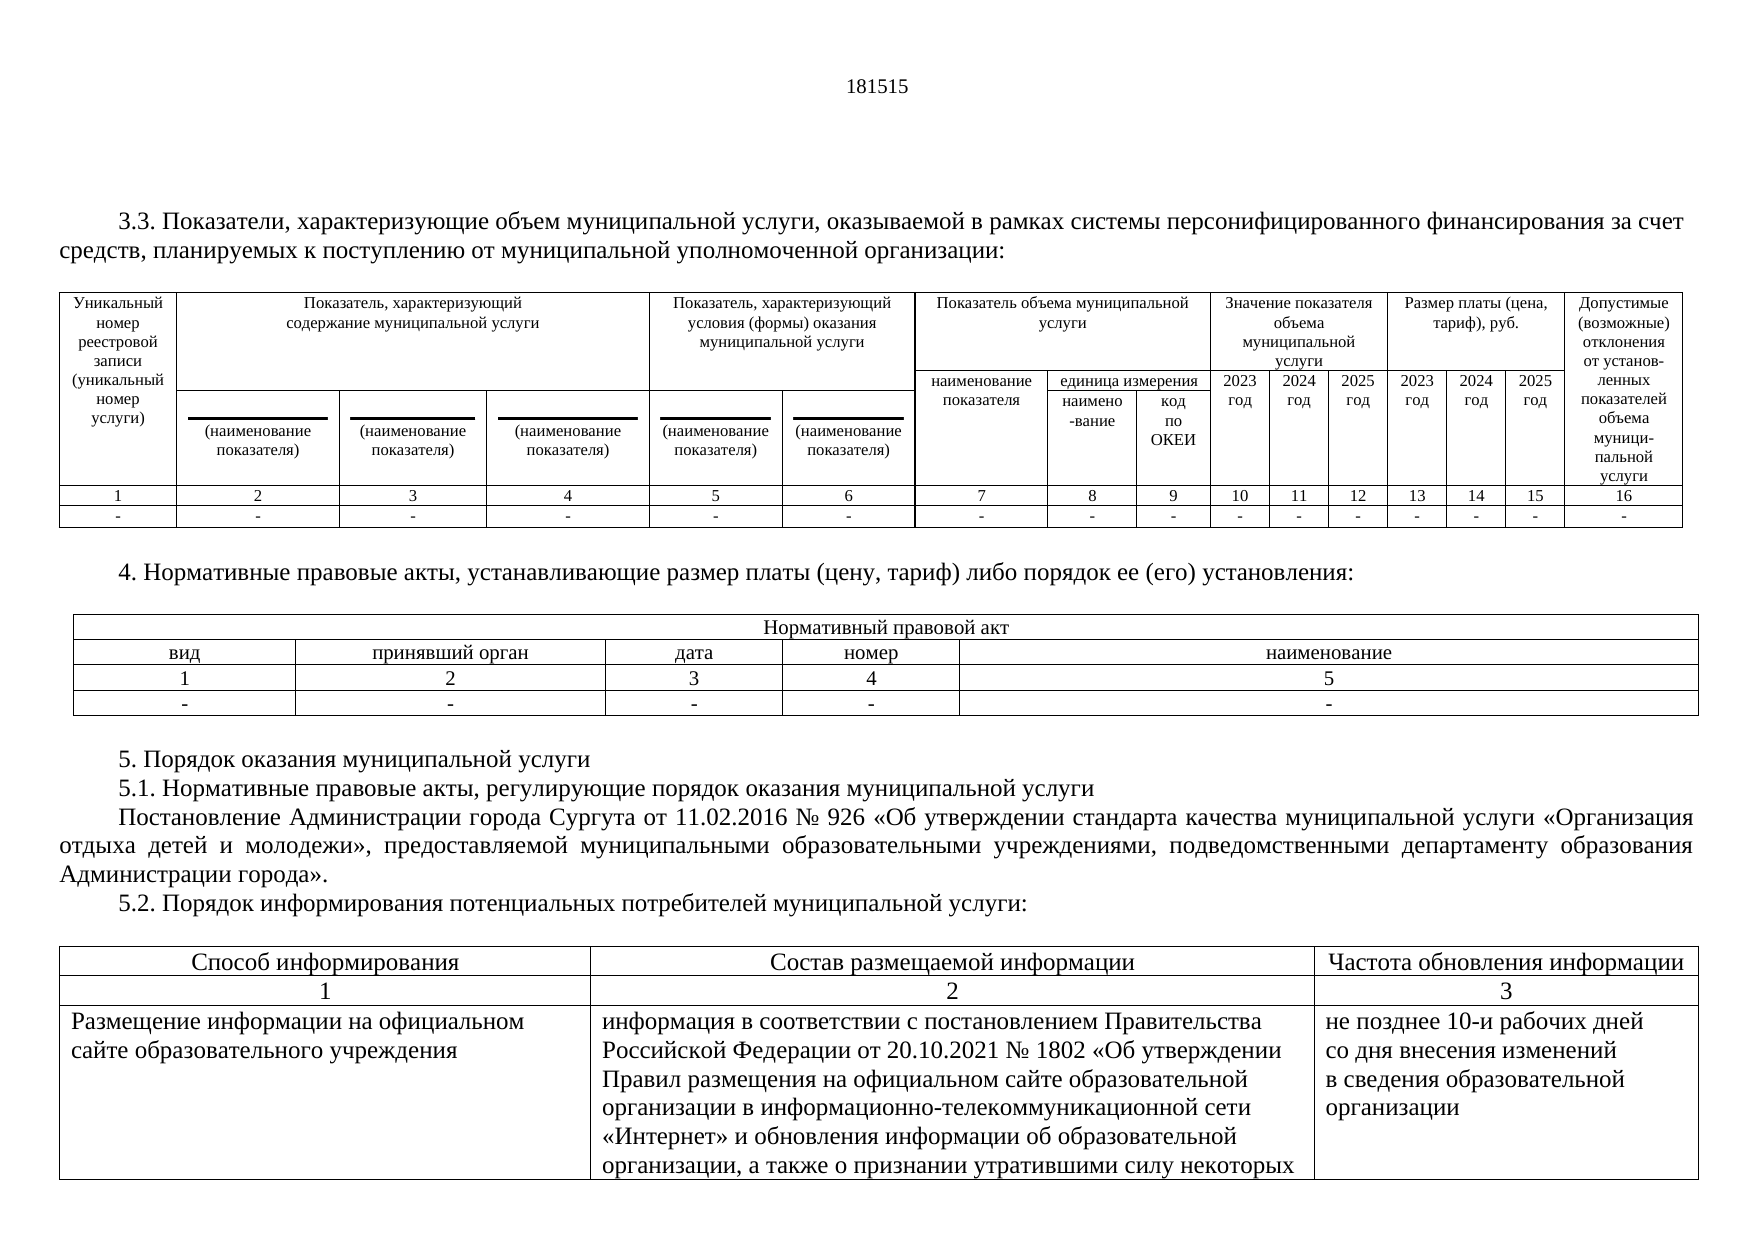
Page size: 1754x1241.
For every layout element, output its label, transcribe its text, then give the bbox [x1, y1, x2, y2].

text Постановление Администрации города Сургута от 11.02.2016 № 926 «Об утверждении стандарта качества муниципальной услуги «Организация отдыха детей и молодежи», предоставляемой муниципальными образовательными учреждениями, подведомственными департаменту образования Администрации города». [59, 802, 1695, 888]
table_cell 2024 год [1270, 371, 1328, 485]
table_cell - [1388, 506, 1446, 527]
table_header Показатель объема муниципальной услуги [916, 293, 1210, 370]
table_cell 3 [340, 486, 486, 505]
text 4. Нормативные правовые акты, устанавливающие размер платы (цену, тариф) либо порядок ее (его) установления: [118, 557, 1695, 585]
table_cell - [1329, 506, 1387, 527]
table_cell 1 [60, 976, 590, 1005]
table_cell - [177, 506, 339, 527]
table_header Допустимые (возможные) отклонения от установ-ленных показателей объема муници-пальной услуги [1565, 293, 1682, 485]
table_cell - [60, 506, 176, 527]
table_cell 4 [487, 486, 649, 505]
table_cell 6 [783, 486, 914, 505]
table_cell единица измерения [1048, 371, 1210, 390]
table_cell 3 [1315, 976, 1698, 1005]
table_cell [591, 1006, 1314, 1179]
table_cell код по ОКЕИ [1137, 391, 1210, 485]
table_cell - [960, 691, 1698, 714]
table_header Способ информирования [60, 947, 590, 975]
table_cell 15 [1506, 486, 1564, 505]
table_cell 2024 год [1447, 371, 1505, 485]
table_cell вид [74, 640, 295, 664]
table_cell 2 [296, 665, 605, 689]
table_cell 9 [1137, 486, 1210, 505]
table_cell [60, 1006, 590, 1179]
table_cell 4 [783, 665, 959, 689]
table_header Размер платы (цена, тариф), руб. [1388, 293, 1564, 370]
table_cell - [340, 506, 486, 527]
table_header Показатель, характеризующий содержание муниципальной услуги [177, 293, 649, 390]
table_cell 2 [177, 486, 339, 505]
table_cell 3 [606, 665, 782, 689]
table_cell 14 [1447, 486, 1505, 505]
table_cell - [606, 691, 782, 714]
table_cell - [783, 691, 959, 714]
table_cell наименование [960, 640, 1698, 664]
table_header Нормативный правовой акт [74, 615, 1698, 639]
table_cell (наименование показателя) [340, 391, 486, 485]
table_cell - [783, 506, 914, 527]
table_cell - [650, 506, 782, 527]
table_cell 2025 год [1329, 371, 1387, 485]
table_cell - [1048, 506, 1136, 527]
table_cell 5 [960, 665, 1698, 689]
table_cell 10 [1211, 486, 1269, 505]
table_cell - [1447, 506, 1505, 527]
table_cell 13 [1388, 486, 1446, 505]
table_header Показатель, характеризующий условия (формы) оказания муниципальной услуги [650, 293, 914, 390]
table_cell наимено-вание [1048, 391, 1136, 485]
table_cell - [1211, 506, 1269, 527]
table_cell номер [783, 640, 959, 664]
text 5. Порядок оказания муниципальной услуги [118, 744, 1695, 773]
table_cell - [296, 691, 605, 714]
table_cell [1315, 1006, 1698, 1179]
table_cell - [487, 506, 649, 527]
table_cell 12 [1329, 486, 1387, 505]
table_cell - [1137, 506, 1210, 527]
text 3.3. Показатели, характеризующие объем муниципальной услуги, оказываемой в рамках системы персонифицированного финансирования за счет средств, планируемых к поступлению от муниципальной уполномоченной организации: [59, 206, 1695, 263]
table_cell - [916, 506, 1047, 527]
table_cell (наименование показателя) [650, 391, 782, 485]
table_header Значение показателя объема муниципальной услуги [1211, 293, 1387, 370]
table_cell 1 [60, 486, 176, 505]
table_cell - [1565, 506, 1682, 527]
table_cell - [1270, 506, 1328, 527]
table_cell 2023 год [1388, 371, 1446, 485]
table_cell - [1506, 506, 1564, 527]
table_cell наименование показателя [916, 371, 1047, 485]
text 5.2. Порядок информирования потенциальных потребителей муниципальной услуги: [59, 888, 1695, 917]
table_cell 2 [591, 976, 1314, 1005]
table_cell - [74, 691, 295, 714]
table_cell 1 [74, 665, 295, 689]
text 5.1. Нормативные правовые акты, регулирующие порядок оказания муниципальной услуги [118, 773, 1695, 802]
table_cell 2025 год [1506, 371, 1564, 485]
table_cell 5 [650, 486, 782, 505]
table_cell (наименование показателя) [487, 391, 649, 485]
table_cell (наименование показателя) [783, 391, 914, 485]
table_header Уникальный номер реестровой записи (уникальный номер услуги) [60, 293, 176, 485]
table_header Частота обновления информации [1315, 947, 1698, 975]
table_cell дата [606, 640, 782, 664]
table_cell 16 [1565, 486, 1682, 505]
table_cell (наименование показателя) [177, 391, 339, 485]
table_cell 11 [1270, 486, 1328, 505]
table_cell 2023 год [1211, 371, 1269, 485]
table_cell 7 [916, 486, 1047, 505]
table_cell 8 [1048, 486, 1136, 505]
table_header Состав размещаемой информации [591, 947, 1314, 975]
table_cell принявший орган [296, 640, 605, 664]
